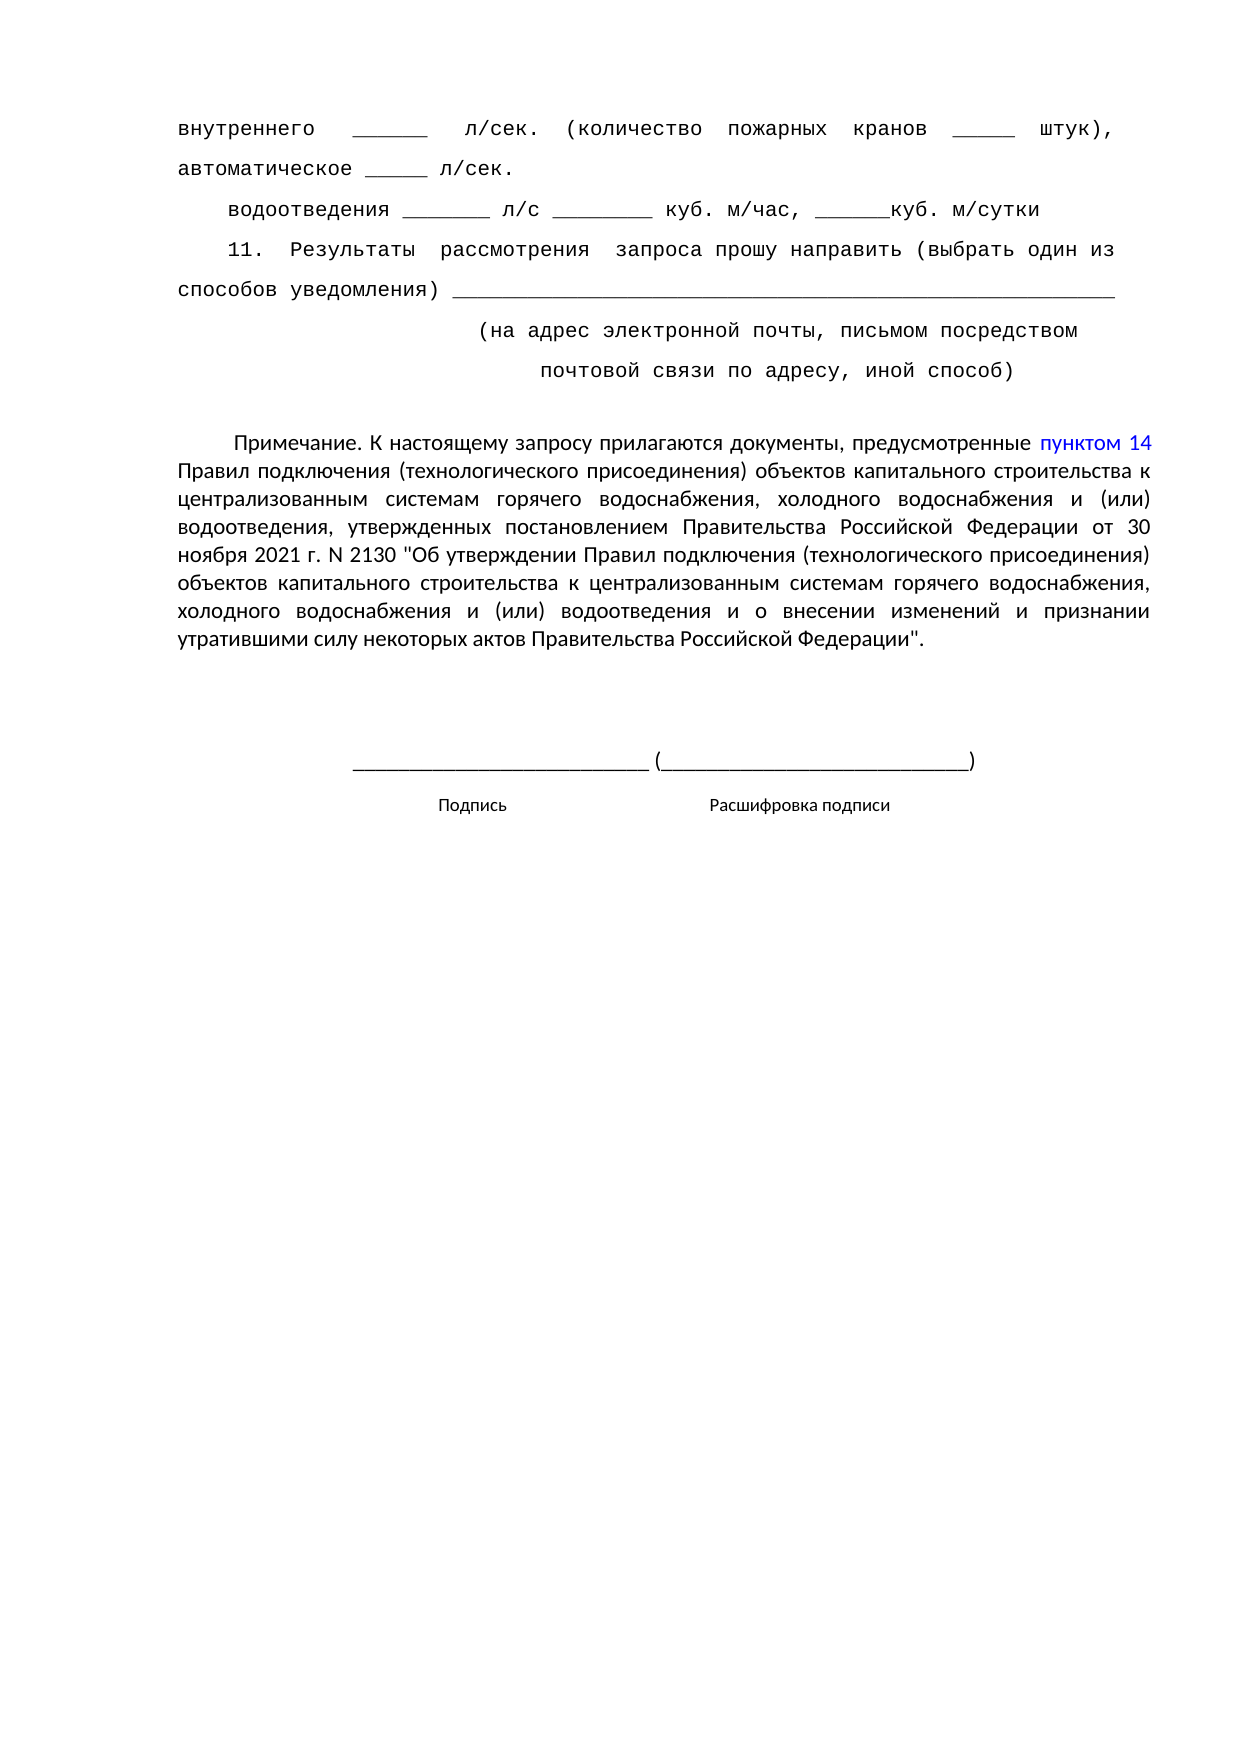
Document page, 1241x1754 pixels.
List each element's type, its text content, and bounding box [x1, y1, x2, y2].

text способов уведомления) _____________________________________________________ [177, 279, 1152, 303]
text внутреннего ______ л/сек. (количество пожарных кранов _____ штук), [177, 118, 1152, 142]
text 11. Результаты рассмотрения запроса прошу направить (выбрать один из [177, 239, 1152, 263]
text Подпись Расшифровка подписи [177, 793, 1152, 816]
text __________________________ (___________________________) [177, 746, 1152, 774]
text водоотведения _______ л/с ________ куб. м/час, ______куб. м/сутки [177, 199, 1152, 222]
text (на адрес электронной почты, письмом посредством [177, 320, 1152, 343]
text Примечание. К настоящему запросу прилагаются документы, предусмотренные пунктом 14 Правил подключения (технологического присоединения) объектов капитального строительства к централизованным системам горячего водоснабжения, холодного водоснабжения и (или) водоотведения, утвержденных постановлением Правительства Российской Федерации от 30 ноября 2021 г. N 2130 "Об утверждении Правил подключения (технологического присоединения) объектов капитального строительства к централизованным системам горячего водоснабжения, холодного водоснабжения и (или) водоотведения и о внесении изменений и признании утратившими силу некоторых актов Правительства Российской Федерации". [177, 428, 1152, 652]
text автоматическое _____ л/сек. [177, 158, 1152, 182]
text почтовой связи по адресу, иной способ) [177, 360, 1152, 384]
